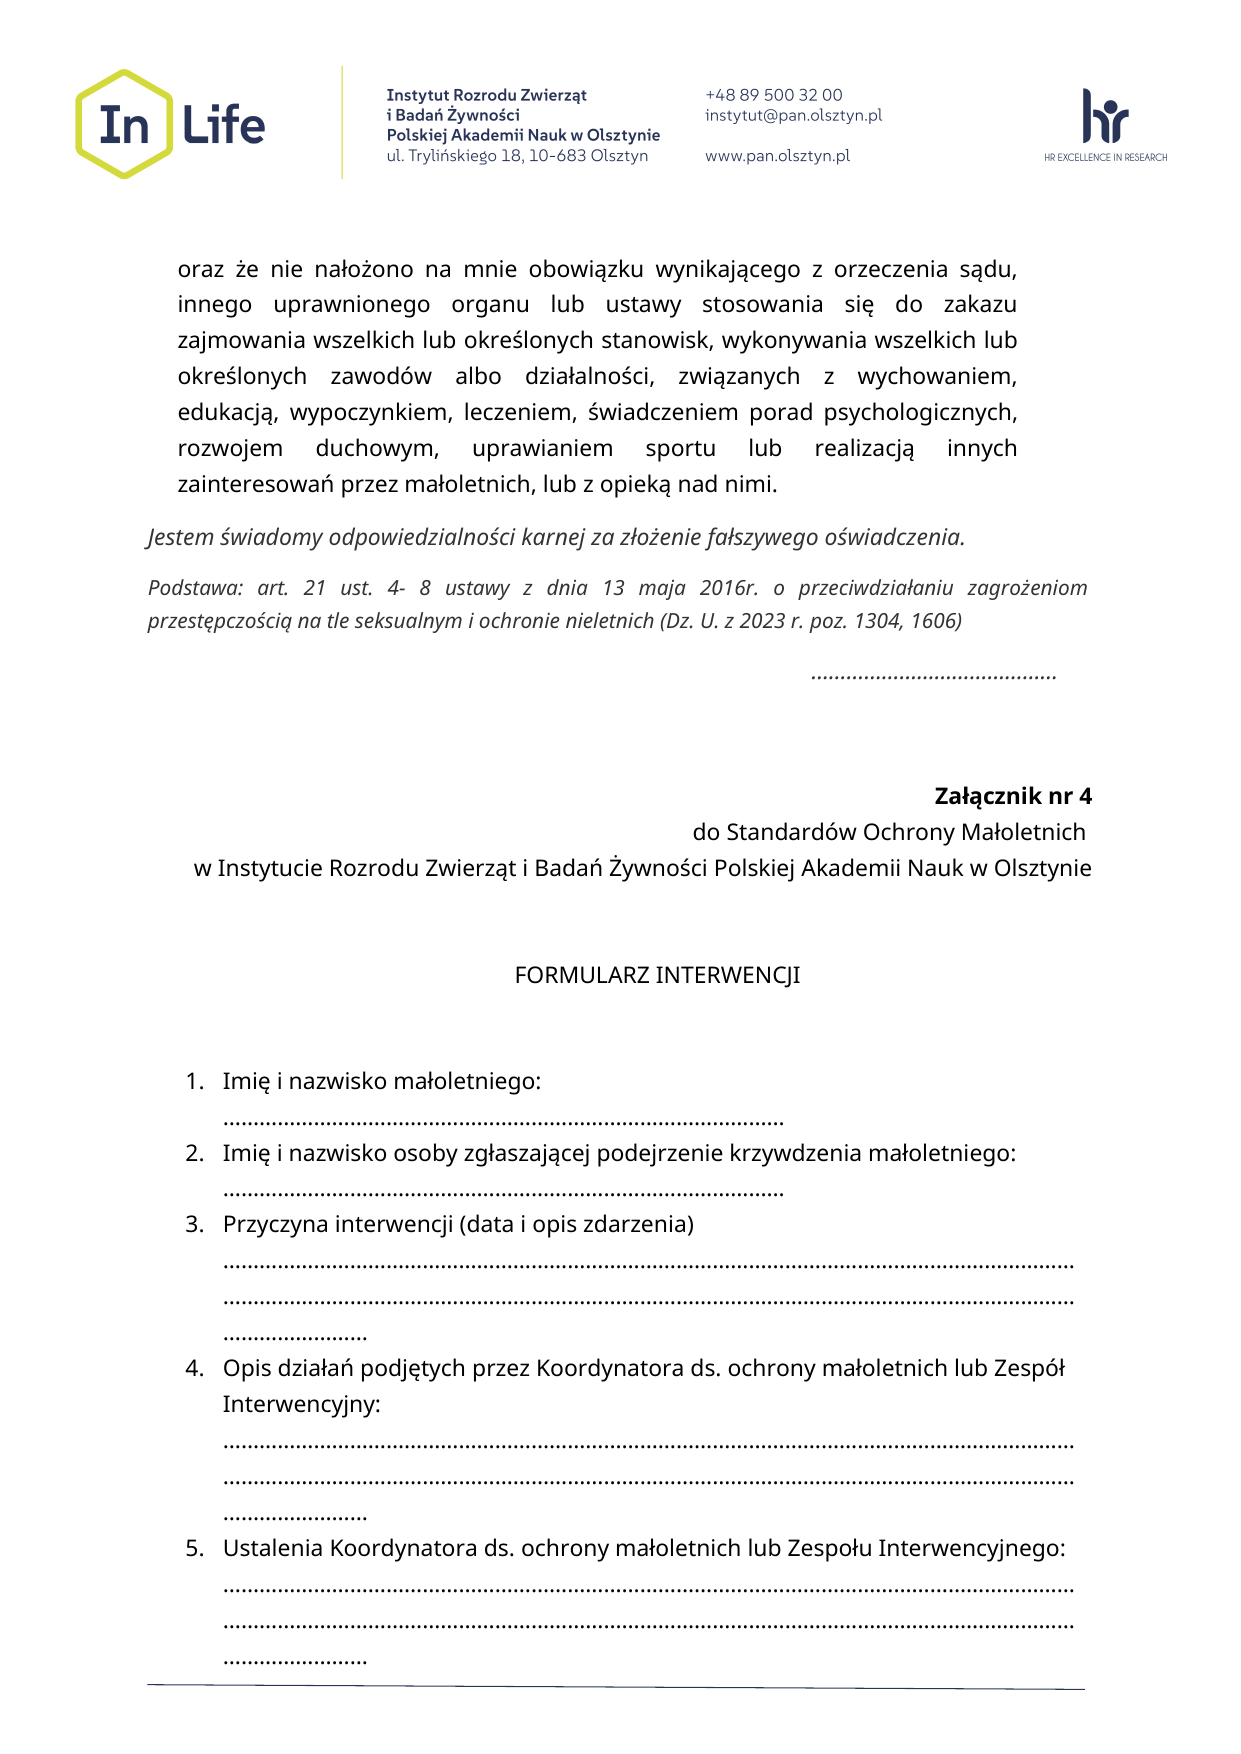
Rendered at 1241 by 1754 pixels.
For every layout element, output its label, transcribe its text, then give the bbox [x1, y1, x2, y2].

list Przyczyna interwencji (data i opis zdarzenia) [185, 1208, 1092, 1239]
text Podstawa: art. 21 ust. 4- 8 ustawy z dnia 13 maja 2016r. o przeciwdziałaniu zagrożeniom przestępczością na tle seksualnym i ochronie nieletnich (Dz. U. z 2023 r. poz. 1304, 1606) [148, 573, 1092, 634]
list ………………………………………………………………………………… [223, 1172, 1092, 1204]
text Jestem świadomy odpowiedzialności karnej za złożenie fałszywego oświadczenia. [148, 521, 1092, 552]
list ………………………………………………………………………………… [223, 1101, 1092, 1132]
list Ustalenia Koordynatora ds. ochrony małoletnich lub Zespołu Interwencyjnego: [185, 1532, 1092, 1563]
text do Standardów Ochrony Małoletnich w Instytucie Rozrodu Zwierząt i Badań Żywności Polskiej Akademii Nauk w Olsztynie [148, 816, 1092, 883]
text …………………………………… [738, 655, 1092, 686]
list ……………………………………………………………………………………………………………………………………………………………………………………………………………………………………………………………………………… [223, 1424, 1092, 1527]
picture [0, 0, 1241, 217]
list ……………………………………………………………………………………………………………………………………………………………………………………………………………………………………………………………………………… [223, 1244, 1092, 1347]
list Opis działań podjętych przez Koordynatora ds. ochrony małoletnich lub Zespół Interwencyjny: [185, 1352, 1092, 1419]
list ……………………………………………………………………………………………………………………………………………………………………………………………………………………………………………………………………………… [223, 1568, 1092, 1671]
text Załącznik nr 4 [148, 780, 1092, 811]
list FORMULARZ INTERWENCJI [223, 959, 1092, 991]
list Imię i nazwisko osoby zgłaszającej podejrzenie krzywdzenia małoletniego: [185, 1136, 1092, 1168]
list Imię i nazwisko małoletniego: [185, 1064, 1092, 1096]
